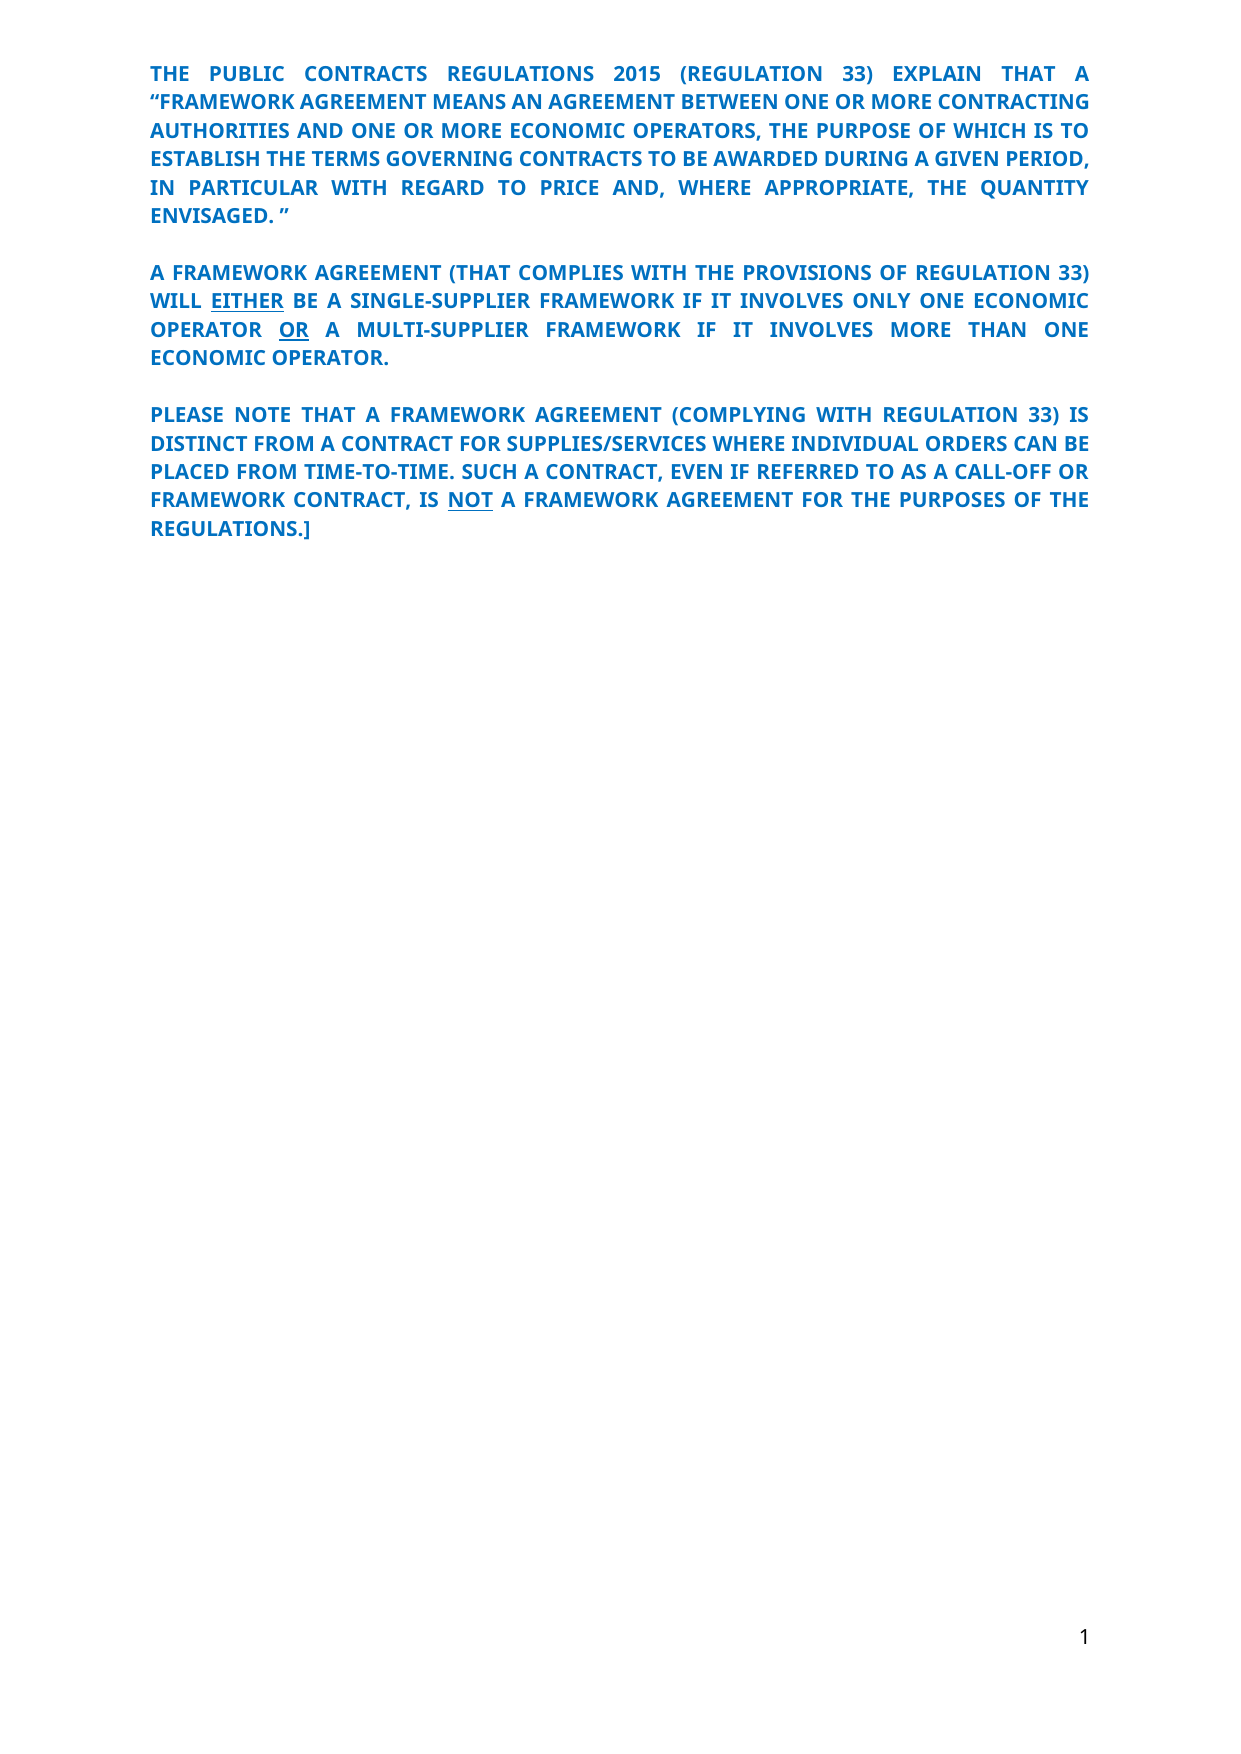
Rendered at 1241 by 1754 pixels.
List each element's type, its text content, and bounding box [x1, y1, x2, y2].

subtitle PLEASE NOTE THAT A FRAMEWORK AGREEMENT (COMPLYING WITH REGULATION 33) IS DISTINCT FROM A CONTRACT FOR SUPPLIES/SERVICES WHERE INDIVIDUAL ORDERS CAN BE PLACED FROM TIME-TO-TIME. SUCH A CONTRACT, EVEN IF REFERRED TO AS A CALL-OFF OR FRAMEWORK CONTRACT, IS NOT A FRAMEWORK AGREEMENT FOR THE PURPOSES OF THE REGULATIONS.] [150, 400, 1090, 542]
subtitle THE PUBLIC CONTRACTS REGULATIONS 2015 (REGULATION 33) EXPLAIN THAT A “FRAMEWORK AGREEMENT MEANS AN AGREEMENT BETWEEN ONE OR MORE CONTRACTING AUTHORITIES AND ONE OR MORE ECONOMIC OPERATORS, THE PURPOSE OF WHICH IS TO ESTABLISH THE TERMS GOVERNING CONTRACTS TO BE AWARDED DURING A GIVEN PERIOD, IN PARTICULAR WITH REGARD TO PRICE AND, WHERE APPROPRIATE, THE QUANTITY ENVISAGED. ” [150, 59, 1090, 230]
subtitle A FRAMEWORK AGREEMENT (THAT COMPLIES WITH THE PROVISIONS OF REGULATION 33) WILL EITHER BE A SINGLE-SUPPLIER FRAMEWORK IF IT INVOLVES ONLY ONE ECONOMIC OPERATOR OR A MULTI-SUPPLIER FRAMEWORK IF IT INVOLVES MORE THAN ONE ECONOMIC OPERATOR. [150, 258, 1090, 372]
